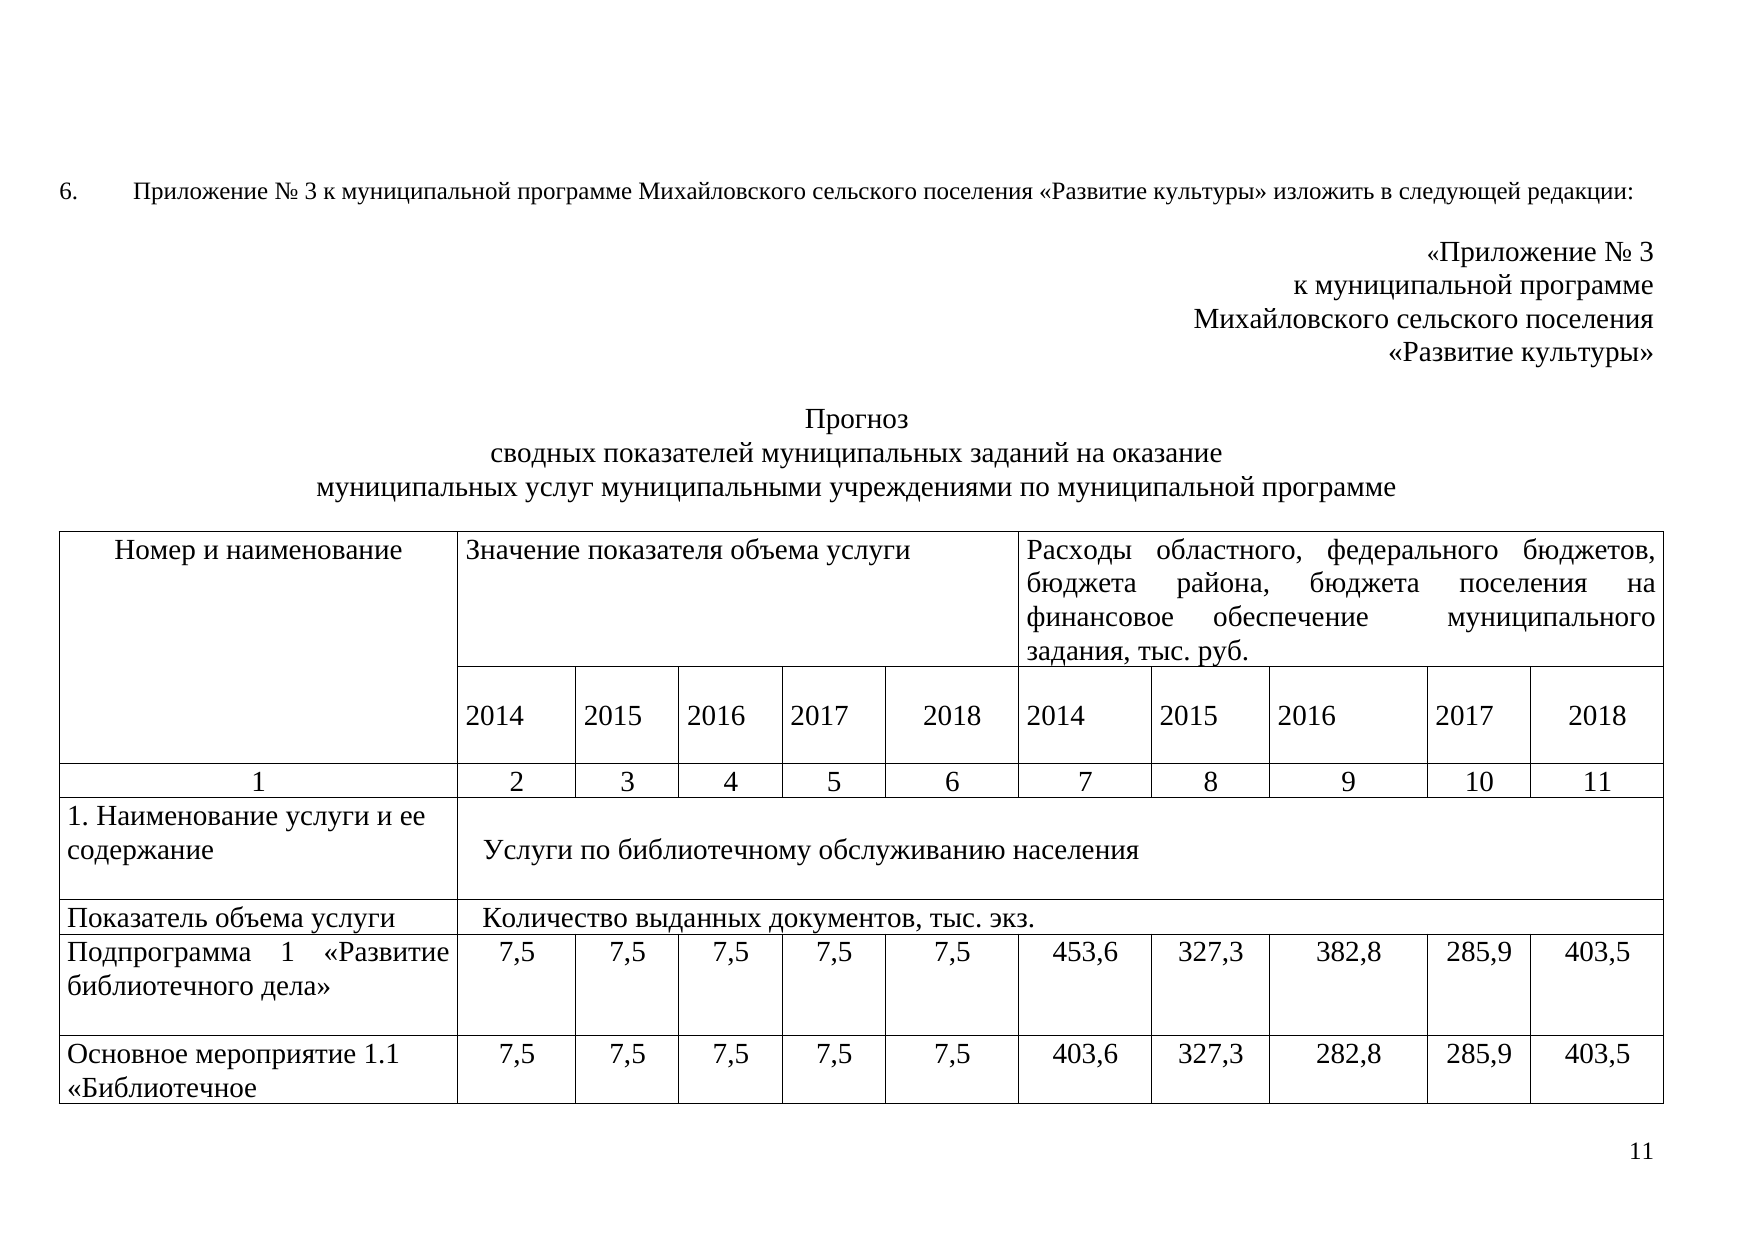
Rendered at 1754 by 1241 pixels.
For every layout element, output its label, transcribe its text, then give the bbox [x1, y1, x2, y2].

table_cell 403,6 [1019, 1036, 1151, 1103]
table_cell 11 [1531, 764, 1663, 797]
table_cell 7,5 [576, 1036, 678, 1103]
text к муниципальной программе [59, 267, 1654, 301]
text муниципальных услуг муниципальными учреждениями по муниципальной программе [59, 469, 1654, 502]
table_cell 7,5 [783, 1036, 885, 1103]
table_header Расходы областного, федерального бюджетов, бюджета района, бюджета поселения на финансовое обеспечение муниципального задания, тыс. руб. [1019, 532, 1663, 666]
table_cell 7,5 [679, 1036, 782, 1103]
text «Приложение № 3 [59, 234, 1654, 267]
table_header Значение показателя объема услуги [458, 532, 1018, 666]
table_cell 403,5 [1531, 1036, 1663, 1103]
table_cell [60, 1036, 457, 1103]
table_cell 5 [783, 764, 885, 797]
table_header Номер и наименование [60, 532, 457, 763]
text Михайловского сельского поселения [59, 301, 1654, 334]
table_cell 453,6 [1019, 935, 1151, 1035]
table_cell 382,8 [1270, 935, 1427, 1035]
table_cell 327,3 [1152, 935, 1269, 1035]
table_cell 7,5 [458, 1036, 575, 1103]
text сводных показателей муниципальных заданий на оказание [59, 435, 1654, 469]
table_cell 327,3 [1152, 1036, 1269, 1103]
table_cell 1. Наименование услуги и ее содержание [60, 798, 457, 899]
table_cell 7,5 [679, 935, 782, 1035]
table_cell 2018 [1531, 667, 1663, 763]
table_cell 6 [886, 764, 1018, 797]
table_cell 2017 [783, 667, 885, 763]
table_cell 2014 [1019, 667, 1151, 763]
table_cell 2 [458, 764, 575, 797]
table_cell Подпрограмма 1 «Развитие библиотечного дела» [60, 935, 457, 1035]
table_cell 9 [1270, 764, 1427, 797]
table_cell 285,9 [1428, 1036, 1530, 1103]
table_cell Количество выданных документов, тыс. экз. [458, 900, 1663, 933]
text 6. Приложение № 3 к муниципальной программе Михайловского сельского поселения «Развитие культуры» изложить в следующей редакции: [59, 176, 1654, 205]
table_cell 7,5 [886, 1036, 1018, 1103]
text «Развитие культуры» [59, 334, 1654, 368]
table_cell 2016 [679, 667, 782, 763]
table_cell 4 [679, 764, 782, 797]
table_cell 7,5 [886, 935, 1018, 1035]
table_cell Показатель объема услуги [60, 900, 457, 933]
table_cell 7 [1019, 764, 1151, 797]
table_cell 285,9 [1428, 935, 1530, 1035]
table_cell 7,5 [458, 935, 575, 1035]
table_cell 403,5 [1531, 935, 1663, 1035]
table_cell 2014 [458, 667, 575, 763]
table_cell 1 [60, 764, 457, 797]
table_cell 282,8 [1270, 1036, 1427, 1103]
table_cell 2017 [1428, 667, 1530, 763]
table_cell 8 [1152, 764, 1269, 797]
table_cell 2015 [1152, 667, 1269, 763]
table_cell Услуги по библиотечному обслуживанию населения [458, 798, 1663, 899]
table_cell 7,5 [576, 935, 678, 1035]
table_cell 2018 [886, 667, 1018, 763]
text Прогноз [59, 402, 1654, 435]
table_cell 2016 [1270, 667, 1427, 763]
table_cell 10 [1428, 764, 1530, 797]
table_cell 7,5 [783, 935, 885, 1035]
table_cell 2015 [576, 667, 678, 763]
table_cell 3 [576, 764, 678, 797]
